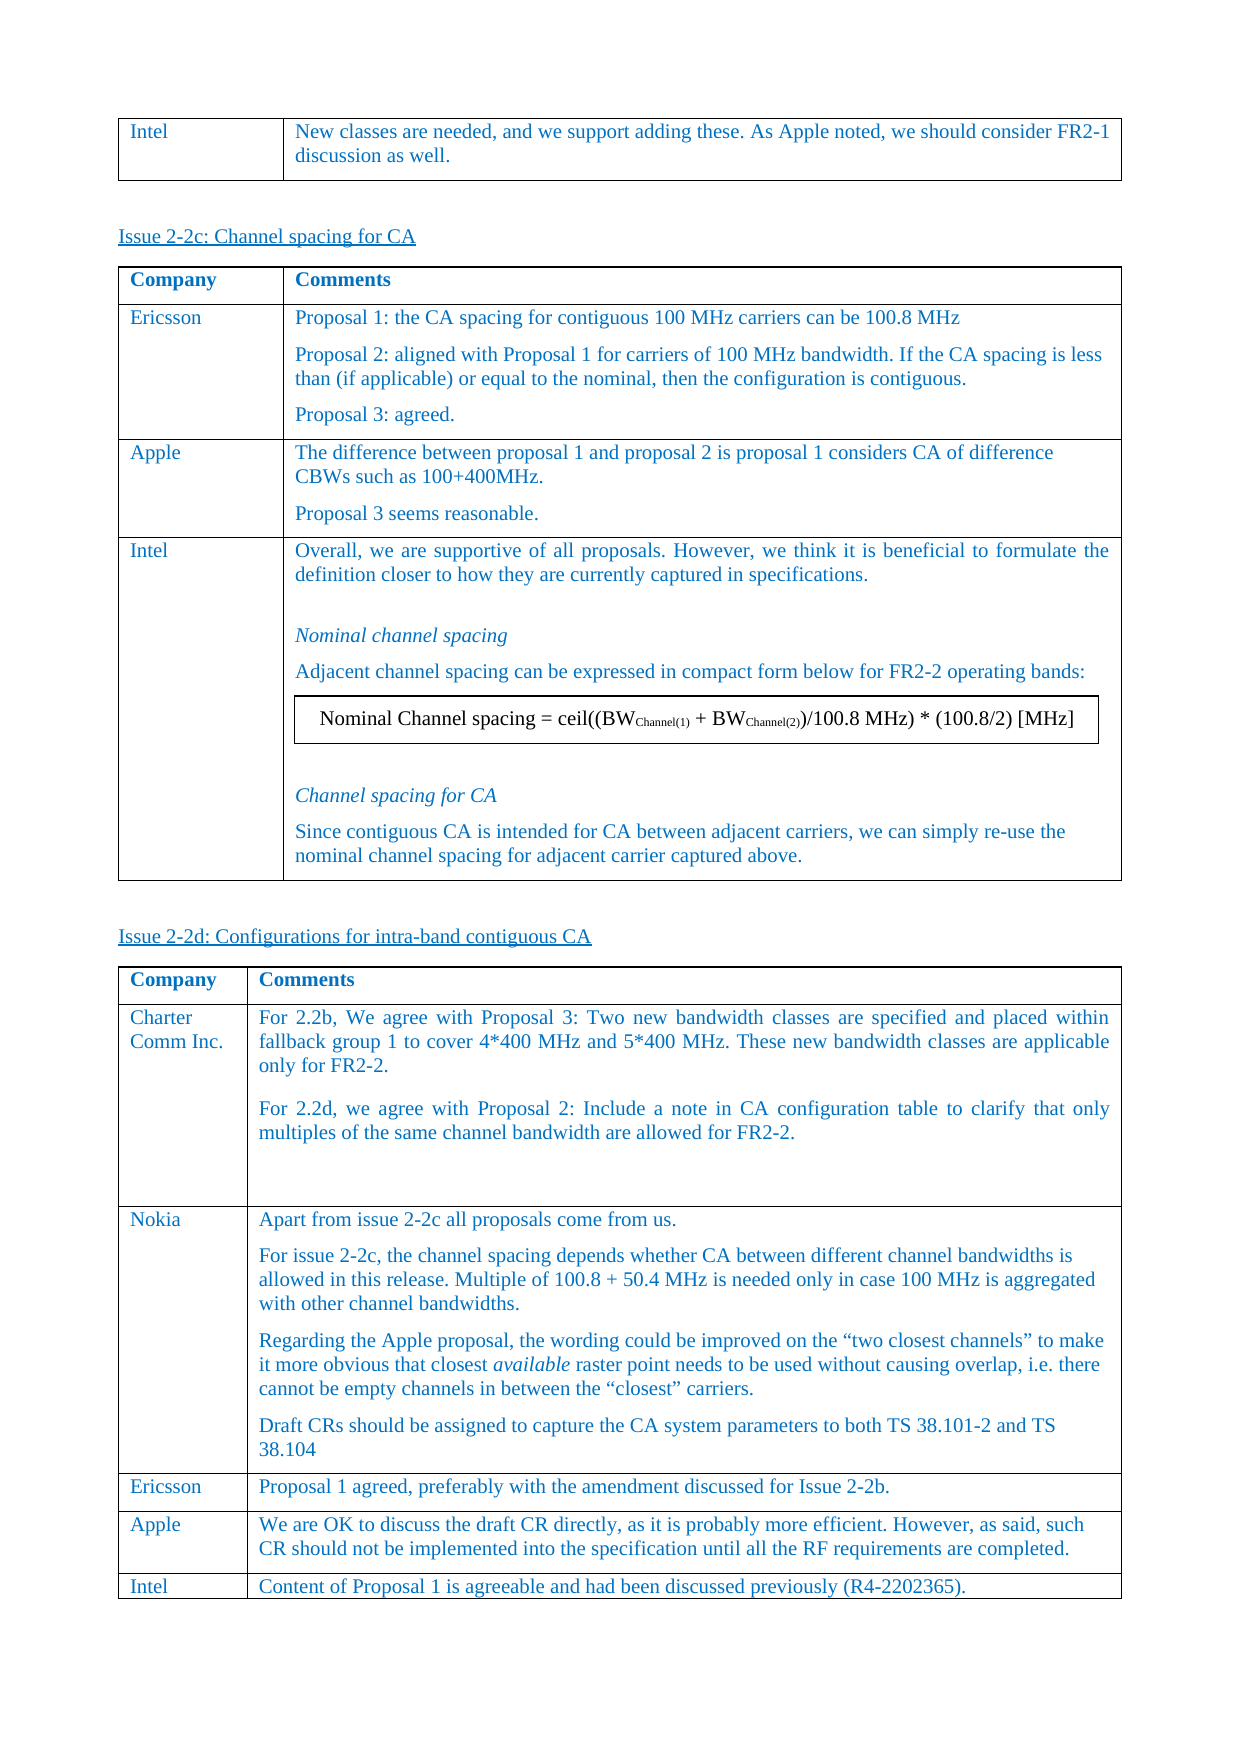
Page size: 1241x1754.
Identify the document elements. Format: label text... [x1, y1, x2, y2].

table_header Company [119, 968, 247, 1004]
table_cell Proposal 1 agreed, preferably with the amendment discussed for Issue 2-2b. [248, 1474, 1121, 1511]
table_cell Intel [119, 119, 283, 180]
table_cell We are OK to discuss the draft CR directly, as it is probably more efficient. However, as said, such CR should not be implemented into the specification until all the RF requirements are completed. [248, 1512, 1121, 1572]
table_cell For 2.2b, We agree with Proposal 3: Two new bandwidth classes are specified and placed within fallback group 1 to cover 4*400 MHz and 5*400 MHz. These new bandwidth classes are applicable only for FR2-2. For 2.2d, we agree with Proposal 2: Include a note in CA configuration table to clarify that only multiples of the same channel bandwidth are allowed for FR2-2. [248, 1005, 1121, 1206]
table_cell Apart from issue 2-2c all proposals come from us. For issue 2-2c, the channel spacing depends whether CA between different channel bandwidths is allowed in this release. Multiple of 100.8 + 50.4 MHz is needed only in case 100 MHz is aggregated with other channel bandwidths. Regarding the Apple proposal, the wording could be improved on the “two closest channels” to make it more obvious that closest available raster point needs to be used without causing overlap, i.e. there cannot be empty channels in between the “closest” carriers. Draft CRs should be assigned to capture the CA system parameters to both TS 38.101-2 and TS 38.104 [248, 1207, 1121, 1473]
table_cell Overall, we are supportive of all proposals. However, we think it is beneficial to formulate the definition closer to how they are currently captured in specifications. Nominal channel spacing Adjacent channel spacing can be expressed in compact form below for FR2-2 operating bands: Channel spacing for CA Since contiguous CA is intended for CA between adjacent carriers, we can simply re-use the nominal channel spacing for adjacent carrier captured above. [284, 538, 1121, 880]
table_header Company [119, 268, 283, 304]
table_header Comments [248, 968, 1121, 1004]
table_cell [248, 1574, 1121, 1598]
table_cell Charter Comm Inc. [119, 1005, 247, 1206]
table_cell Intel [119, 1574, 247, 1598]
table_cell Nokia [119, 1207, 247, 1473]
table_header Comments [284, 268, 1121, 304]
table_cell Ericsson [119, 305, 283, 439]
table_cell Intel [119, 538, 283, 880]
text Issue 2-2c: Channel spacing for CA [118, 223, 1122, 248]
table_cell The difference between proposal 1 and proposal 2 is proposal 1 considers CA of difference CBWs such as 100+400MHz. Proposal 3 seems reasonable. [284, 440, 1121, 537]
table_cell Ericsson [119, 1474, 247, 1511]
text Issue 2-2d: Configurations for intra-band contiguous CA [118, 923, 1122, 948]
table_cell Apple [119, 1512, 247, 1572]
table_cell Proposal 1: the CA spacing for contiguous 100 MHz carriers can be 100.8 MHz Proposal 2: aligned with Proposal 1 for carriers of 100 MHz bandwidth. If the CA spacing is less than (if applicable) or equal to the nominal, then the configuration is contiguous. Proposal 3: agreed. [284, 305, 1121, 439]
table_cell New classes are needed, and we support adding these. As Apple noted, we should consider FR2-1 discussion as well. [284, 119, 1121, 180]
table_cell Apple [119, 440, 283, 537]
